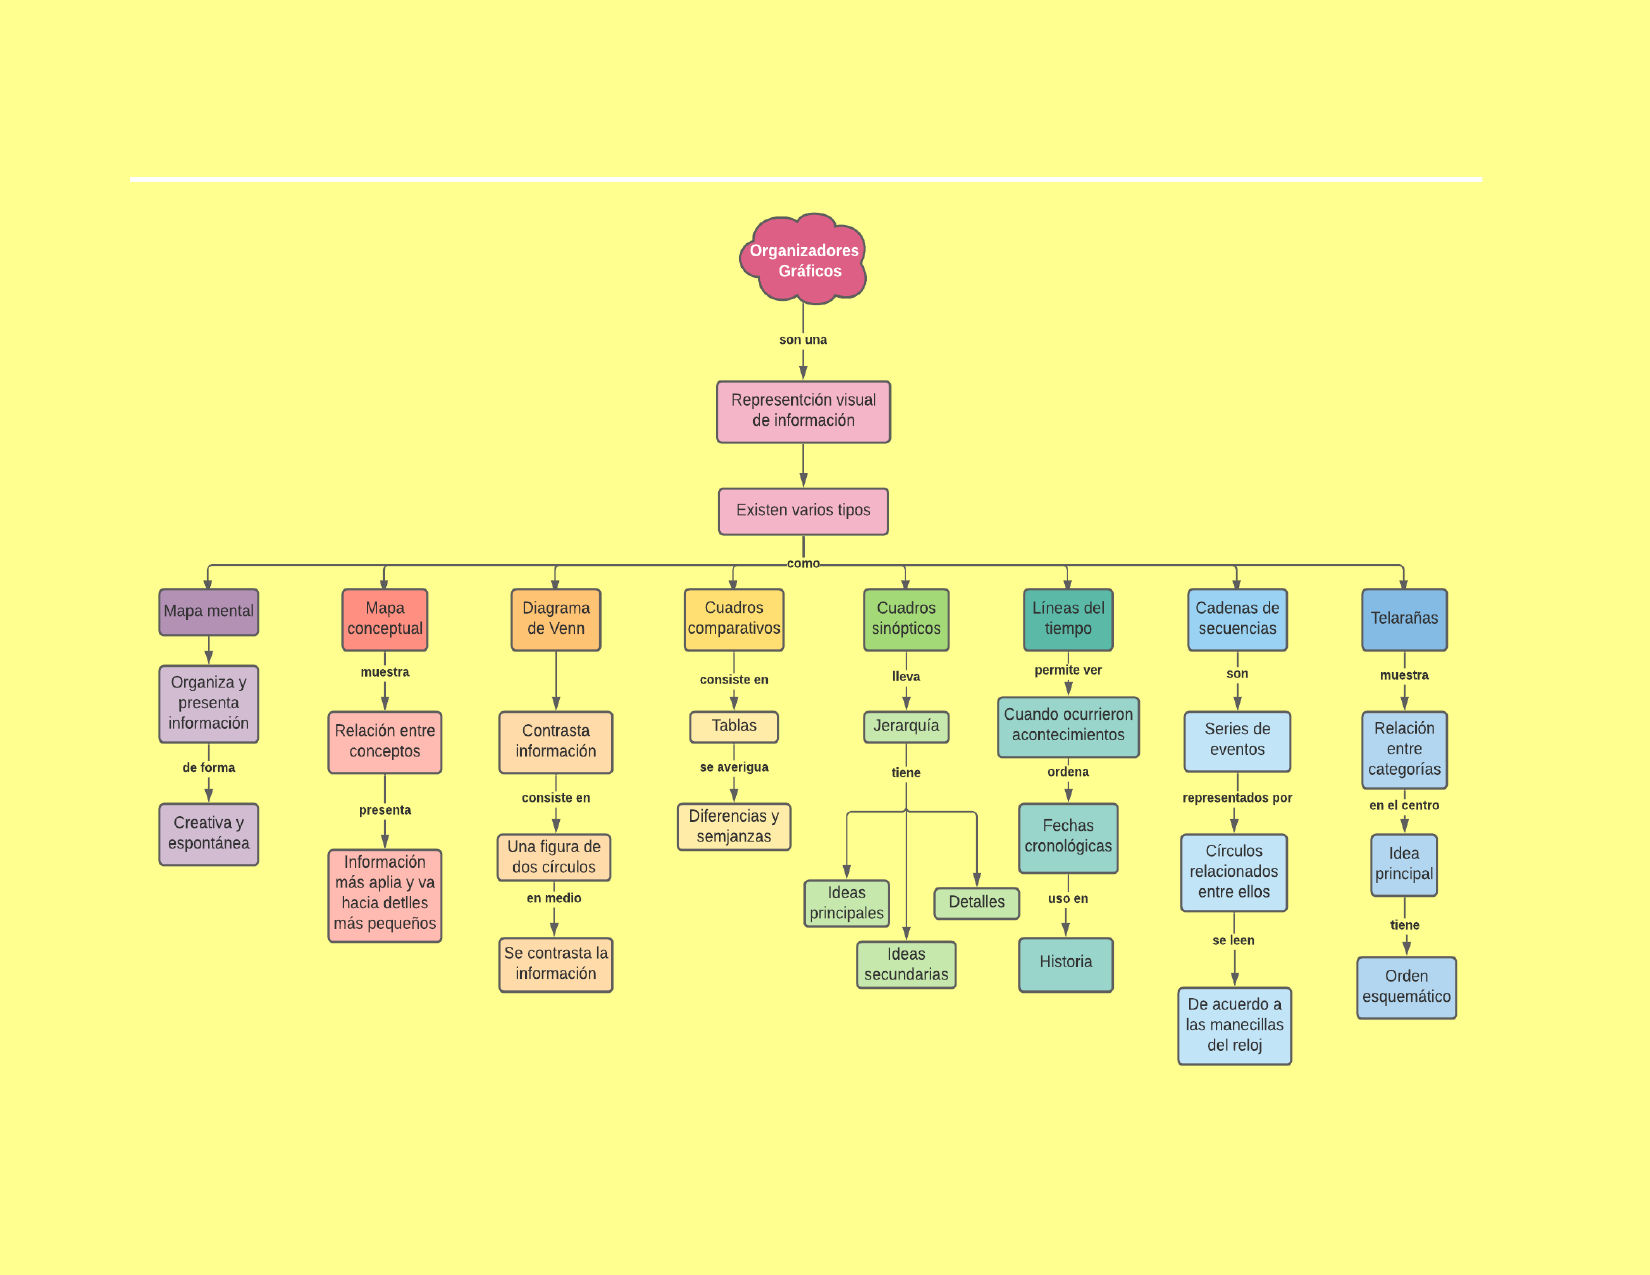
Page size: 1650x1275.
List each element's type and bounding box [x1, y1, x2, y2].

picture [130, 177, 1484, 1095]
